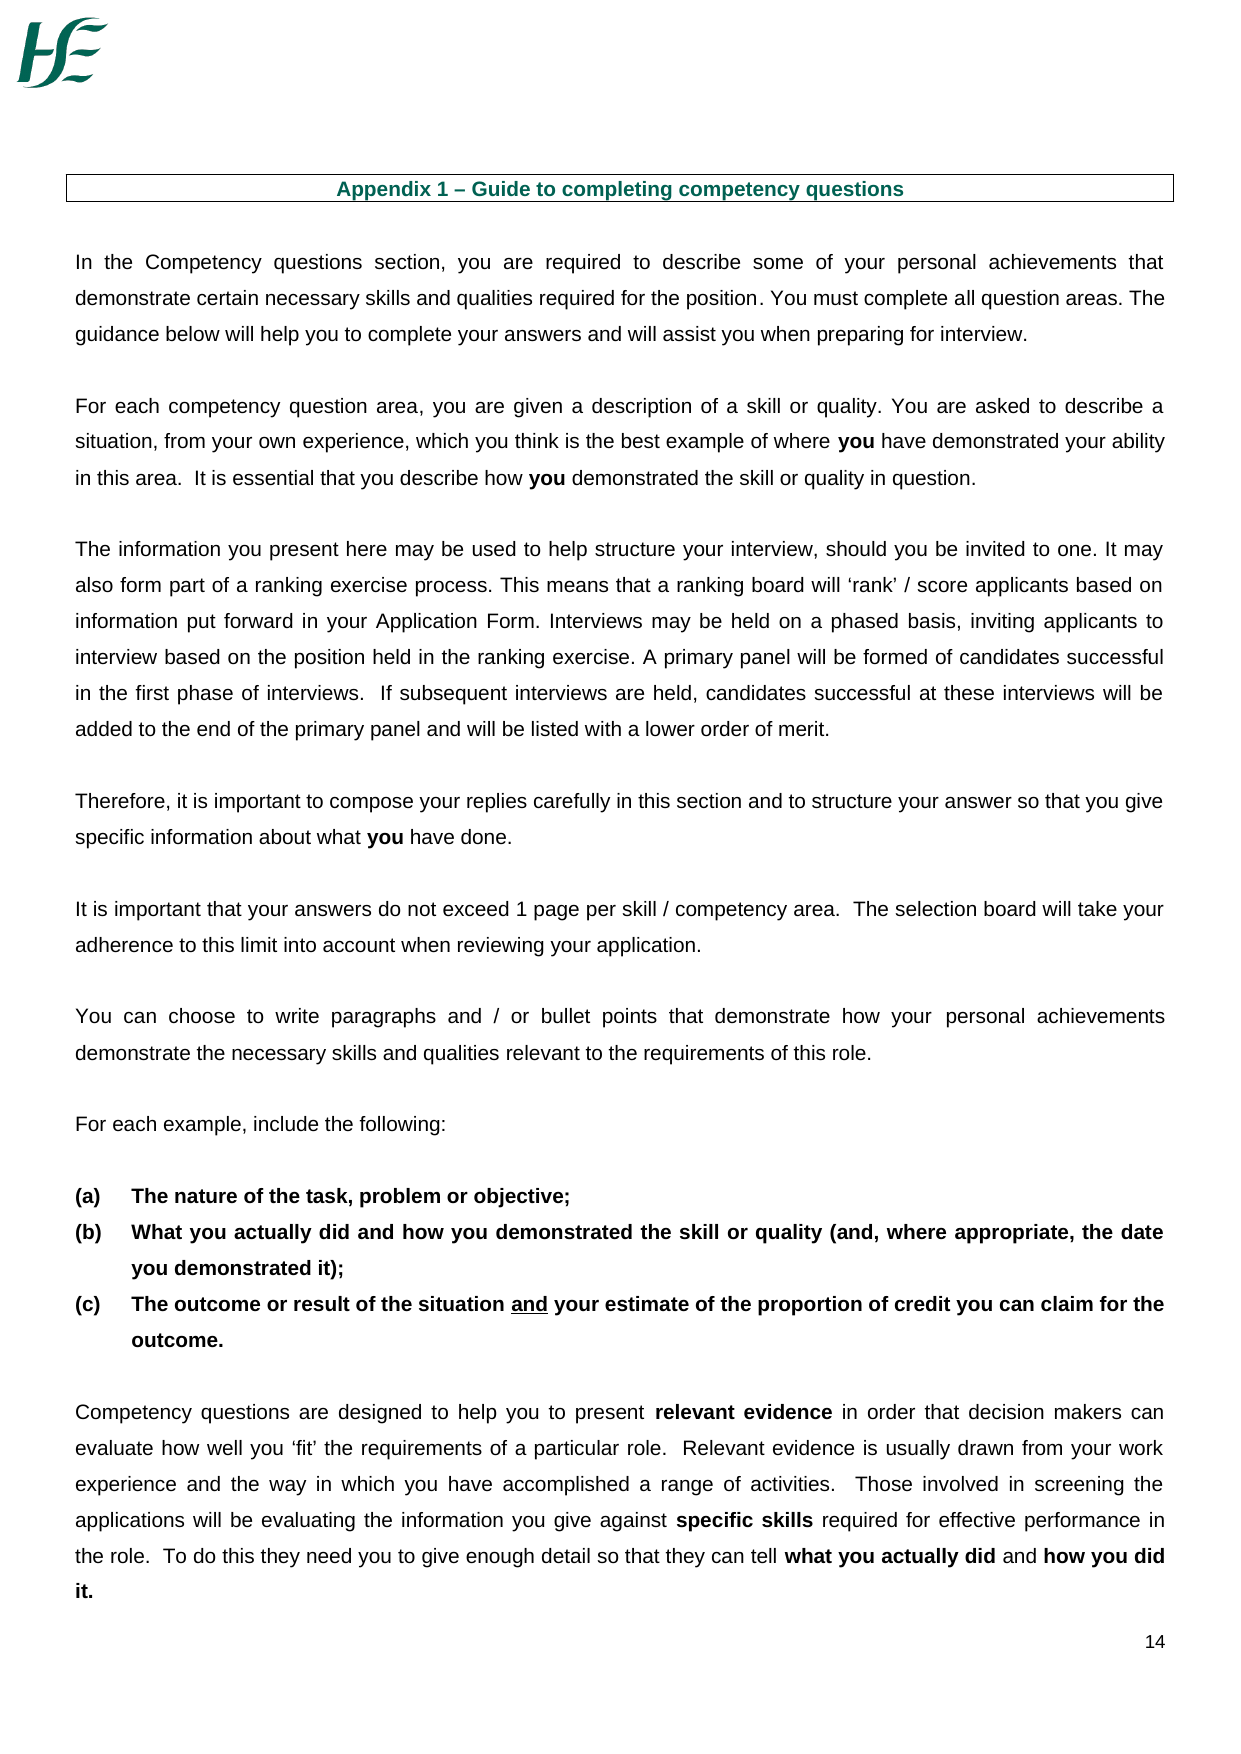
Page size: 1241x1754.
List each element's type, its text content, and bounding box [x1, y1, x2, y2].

text It is important that your answers do not exceed 1 page per skill / competency area. The selection board will take your adherence to this limit into account when reviewing your application. [75, 897, 1165, 956]
text (a) The nature of the task, problem or objective; [75, 1184, 1165, 1208]
text (c) The outcome or result of the situation and your estimate of the proportion of credit you can claim for the outcome. [75, 1292, 1165, 1352]
text The information you present here may be used to help structure your interview, should you be invited to one. It may also form part of a ranking exercise process. This means that a ranking board will ‘rank’ / score applicants based on information put forward in your Application Form. Interviews may be held on a phased basis, inviting applicants to interview based on the position held in the ranking exercise. A primary panel will be formed of candidates successful in the first phase of interviews. If subsequent interviews are held, candidates successful at these interviews will be added to the end of the primary panel and will be listed with a lower order of merit. [75, 537, 1165, 741]
picture [2, 3, 121, 102]
text (b) What you actually did and how you demonstrated the skill or quality (and, where appropriate, the date you demonstrated it); [75, 1220, 1165, 1280]
text For each example, include the following: [75, 1112, 1165, 1136]
text Competency questions are designed to help you to present relevant evidence in order that decision makers can evaluate how well you ‘fit’ the requirements of a particular role. Relevant evidence is usually drawn from your work experience and the way in which you have accomplished a range of activities. Those involved in screening the applications will be evaluating the information you give against specific skills required for effective performance in the role. To do this they need you to give enough detail so that they can tell what you actually did and how you did it. [75, 1400, 1165, 1603]
text Therefore, it is important to compose your replies carefully in this section and to structure your answer so that you give specific information about what you have done. [75, 789, 1165, 849]
list Appendix 1 – Guide to completing competency questions [67, 175, 1173, 201]
text In the Competency questions section, you are required to describe some of your personal achievements that demonstrate certain necessary skills and qualities required for the position. You must complete all question areas. The guidance below will help you to complete your answers and will assist you when preparing for interview. [75, 250, 1165, 346]
text For each competency question area, you are given a description of a skill or quality. You are asked to describe a situation, from your own experience, which you think is the best example of where you have demonstrated your ability in this area. It is essential that you describe how you demonstrated the skill or quality in question. [75, 393, 1165, 489]
text You can choose to write paragraphs and / or bullet points that demonstrate how your personal achievements demonstrate the necessary skills and qualities relevant to the requirements of this role. [75, 1004, 1165, 1064]
